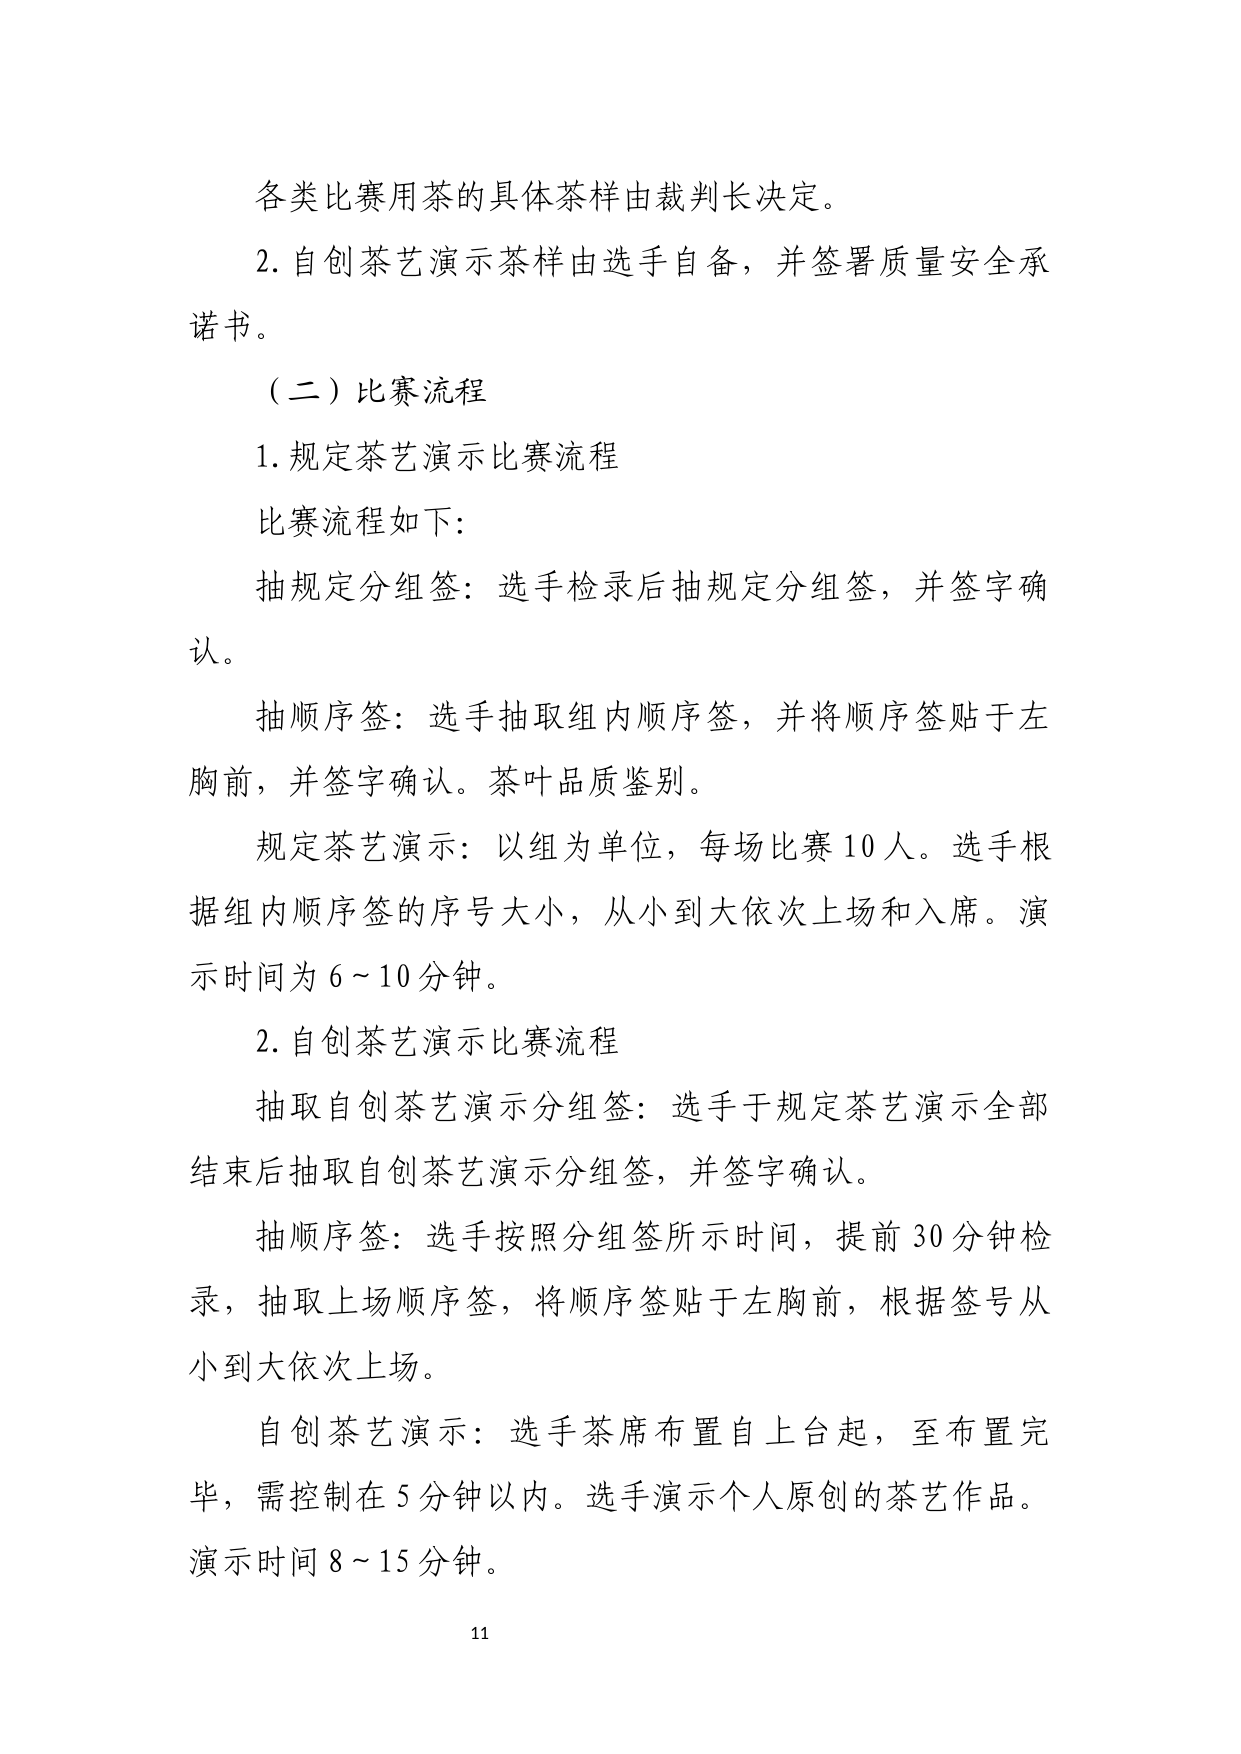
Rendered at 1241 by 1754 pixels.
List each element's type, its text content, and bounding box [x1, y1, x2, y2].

text 1.规定茶艺演示比赛流程 [187, 422, 1053, 487]
text 规定茶艺演示：以组为单位，每场比赛10人。选手根据组内顺序签的序号大小，从小到大依次上场和入席。演示时间为6～10分钟。 [187, 812, 1053, 1007]
text 比赛流程如下： [187, 487, 1053, 552]
text 2.自创茶艺演示茶样由选手自备，并签署质量安全承诺书。 [187, 227, 1053, 357]
text （二）比赛流程 [187, 357, 1053, 422]
text 各类比赛用茶的具体茶样由裁判长决定。 [187, 162, 1053, 227]
text 抽顺序签：选手按照分组签所示时间，提前30分钟检录，抽取上场顺序签，将顺序签贴于左胸前，根据签号从小到大依次上场。 [187, 1202, 1053, 1397]
text 抽规定分组签：选手检录后抽规定分组签，并签字确认。 [187, 552, 1053, 682]
text 2.自创茶艺演示比赛流程 [187, 1007, 1053, 1072]
text 抽取自创茶艺演示分组签：选手于规定茶艺演示全部结束后抽取自创茶艺演示分组签，并签字确认。 [187, 1072, 1053, 1202]
text 自创茶艺演示：选手茶席布置自上台起，至布置完毕，需控制在5分钟以内。选手演示个人原创的茶艺作品。演示时间8～15分钟。 [187, 1397, 1053, 1592]
text 抽顺序签：选手抽取组内顺序签，并将顺序签贴于左胸前，并签字确认。茶叶品质鉴别。 [187, 682, 1053, 812]
